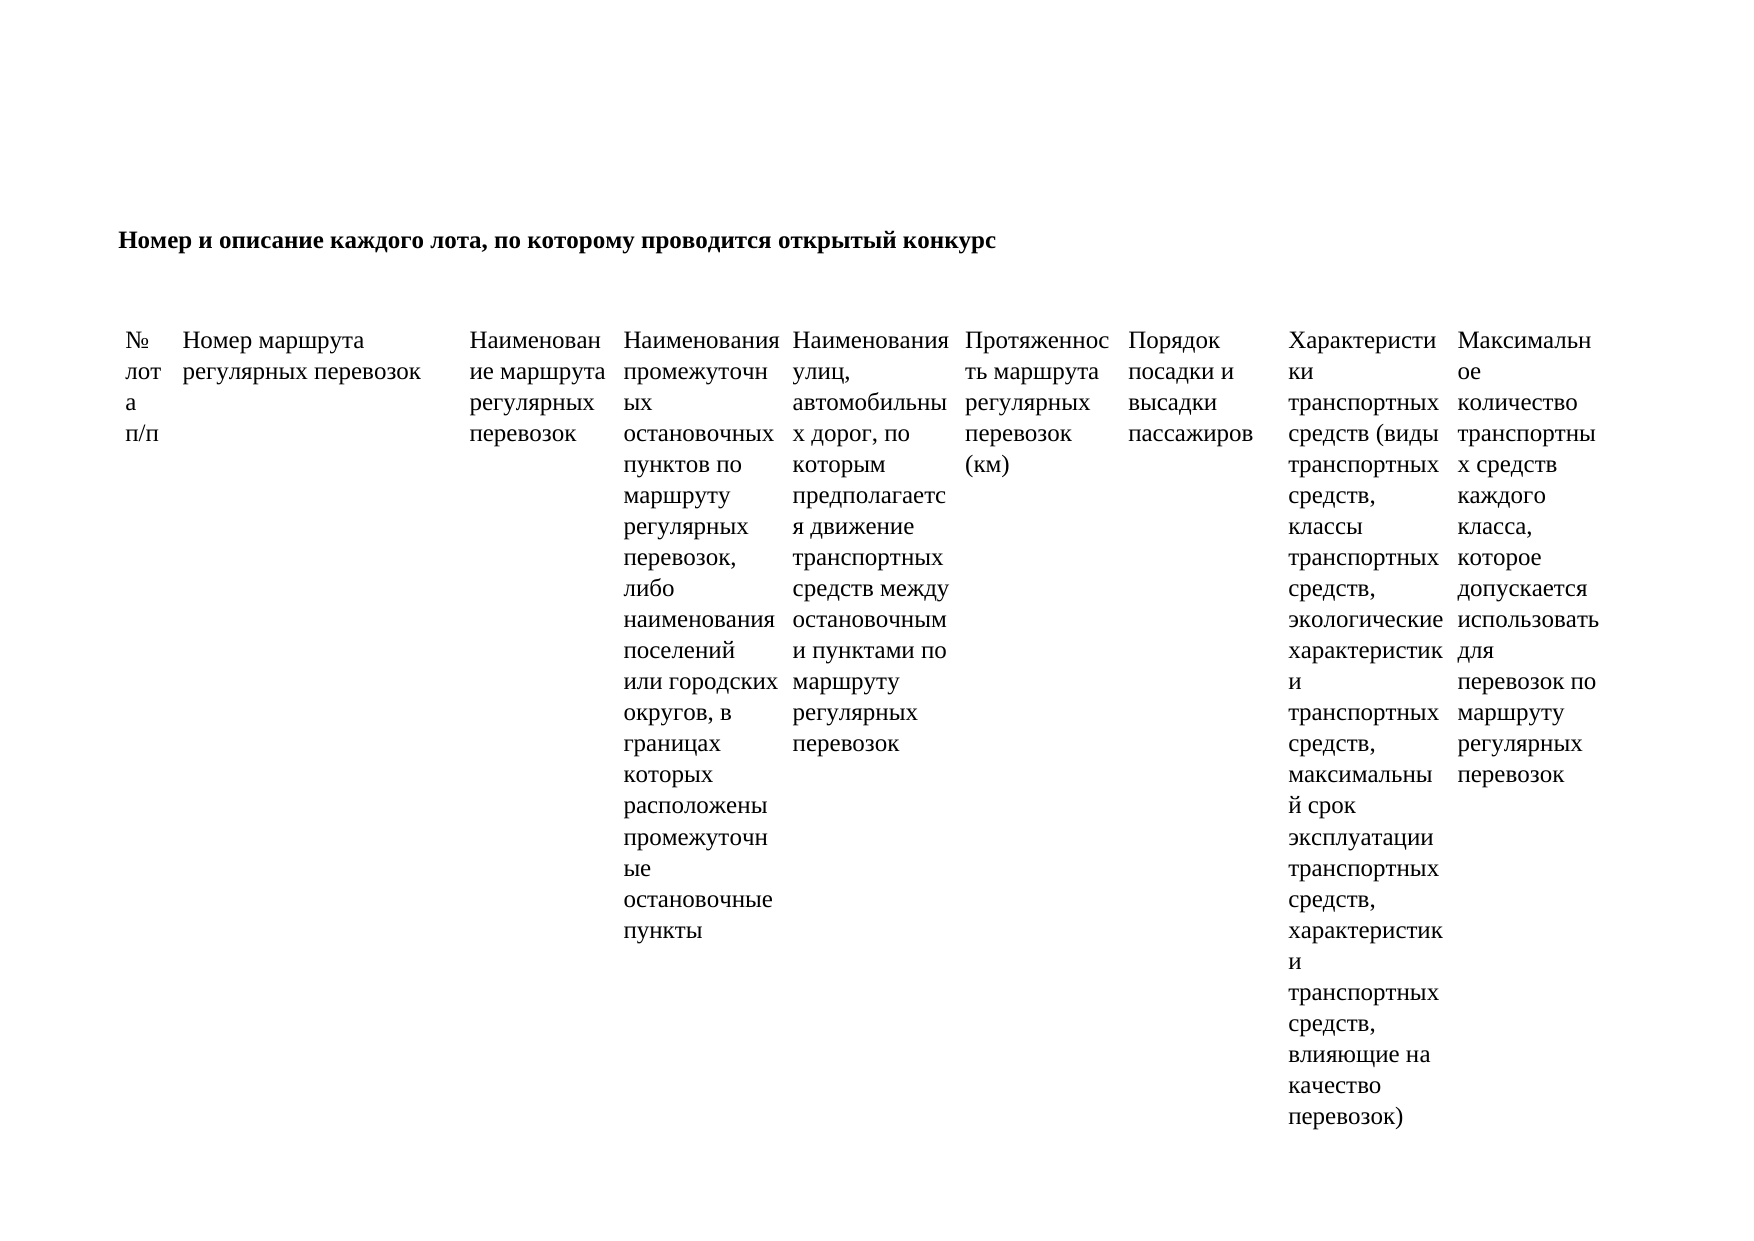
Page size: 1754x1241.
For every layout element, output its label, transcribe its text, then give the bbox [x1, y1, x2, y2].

table_header Наименование маршрута регулярных перевозок [464, 322, 616, 1133]
table_header Максимальное количество транспортных средств каждого класса, которое допускается использовать для перевозок по маршруту регулярных перевозок [1452, 322, 1606, 1133]
table_header Наименования промежуточных остановочных пунктов по маршруту регулярных перевозок, либо наименования поселений или городских округов, в границах которых расположены промежуточные остановочные пункты [618, 322, 785, 1133]
table_header Наименования улиц, автомобильных дорог, по которым предполагается движение транспортных средств между остановочными пунктами по маршруту регулярных перевозок [787, 322, 958, 1133]
table_header № лота п/п [120, 322, 175, 1133]
table_header Характеристики транспортных средств (виды транспортных средств, классы транспортных средств, экологические характеристики транспортных средств, максимальный срок эксплуатации транспортных средств, характеристики транспортных средств, влияющие на качество перевозок) [1283, 322, 1450, 1133]
text Номер и описание каждого лота, по которому проводится открытый конкурс [118, 225, 1636, 254]
table_header Протяженность маршрута регулярных перевозок (км) [960, 322, 1121, 1133]
table_header Номер маршрута регулярных перевозок [177, 322, 462, 1133]
table_header Порядок посадки и высадки пассажиров [1123, 322, 1281, 1133]
